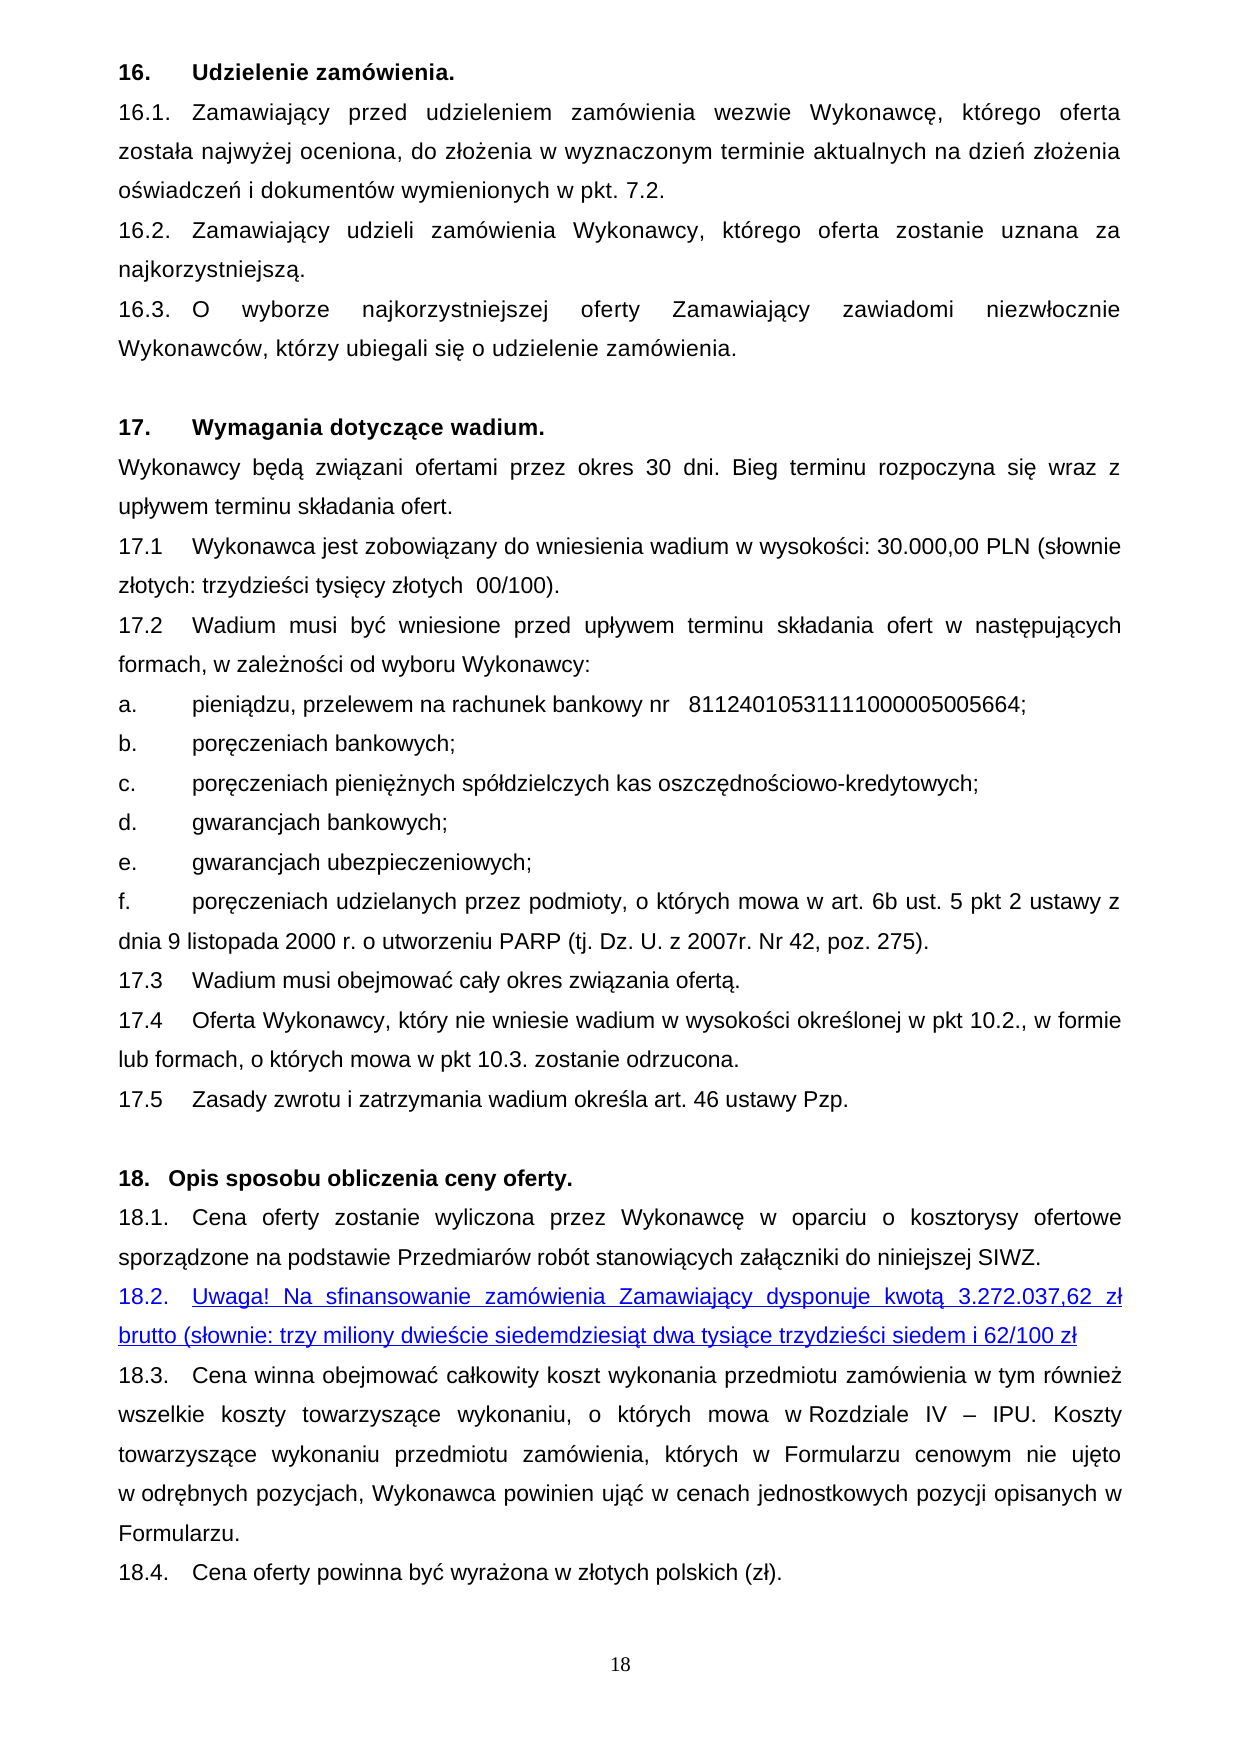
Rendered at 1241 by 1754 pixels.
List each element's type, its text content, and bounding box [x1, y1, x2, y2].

text 17.5 Zasady zwrotu i zatrzymania wadium określa art. 46 ustawy Pzp. [118, 1086, 1122, 1112]
text 17.2 Wadium musi być wniesione przed upływem terminu składania ofert w następujących formach, w zależności od wyboru Wykonawcy: [118, 612, 1122, 678]
list Uwaga! Na sfinansowanie zamówienia Zamawiający dysponuje kwotą 3.272.037,62 zł brutto (słownie: trzy miliony dwieście siedemdziesiąt dwa tysiące trzydzieści siedem i 62/100 zł [118, 1283, 1122, 1349]
text a. pieniądzu, przelewem na rachunek bankowy nr 81124010531111000005005664; [118, 691, 1122, 717]
list Cena winna obejmować całkowity koszt wykonania przedmiotu zamówienia w tym również wszelkie koszty towarzyszące wykonaniu, o których mowa w Rozdziale IV – IPU. Koszty towarzyszące wykonaniu przedmiotu zamówienia, których w Formularzu cenowym nie ujęto w odrębnych pozycjach, Wykonawca powinien ująć w cenach jednostkowych pozycji opisanych w Formularzu. [118, 1362, 1122, 1546]
text f. poręczeniach udzielanych przez podmioty, o których mowa w art. 6b ust. 5 pkt 2 ustawy z dnia 9 listopada 2000 r. o utworzeniu PARP (tj. Dz. U. z 2007r. Nr 42, poz. 275). [118, 888, 1122, 954]
text 17.1 Wykonawca jest zobowiązany do wniesienia wadium w wysokości: 30.000,00 PLN (słownie złotych: trzydzieści tysięcy złotych 00/100). [118, 533, 1122, 599]
text d. gwarancjach bankowych; [118, 809, 1122, 836]
text 17. Wymagania dotyczące wadium. [118, 414, 1122, 441]
text 16.2. Zamawiający udzieli zamówienia Wykonawcy, którego oferta zostanie uznana za najkorzystniejszą. [118, 217, 1122, 283]
text Wykonawcy będą związani ofertami przez okres 30 dni. Bieg terminu rozpoczyna się wraz z upływem terminu składania ofert. [118, 454, 1122, 520]
text 16.3. O wyborze najkorzystniejszej oferty Zamawiający zawiadomi niezwłocznie Wykonawców, którzy ubiegali się o udzielenie zamówienia. [118, 296, 1122, 362]
list Cena oferty zostanie wyliczona przez Wykonawcę w oparciu o kosztorysy ofertowe sporządzone na podstawie Przedmiarów robót stanowiących załączniki do niniejszej SIWZ. [118, 1204, 1122, 1270]
text b. poręczeniach bankowych; [118, 730, 1122, 757]
text c. poręczeniach pieniężnych spółdzielczych kas oszczędnościowo-kredytowych; [118, 770, 1122, 796]
list Opis sposobu obliczenia ceny oferty. [118, 1164, 1122, 1191]
text e. gwarancjach ubezpieczeniowych; [118, 849, 1122, 875]
text 16. Udzielenie zamówienia. [118, 59, 1122, 85]
text 17.4 Oferta Wykonawcy, który nie wniesie wadium w wysokości określonej w pkt 10.2., w formie lub formach, o których mowa w pkt 10.3. zostanie odrzucona. [118, 1007, 1122, 1072]
text 16.1. Zamawiający przed udzieleniem zamówienia wezwie Wykonawcę, którego oferta została najwyżej oceniona, do złożenia w wyznaczonym terminie aktualnych na dzień złożenia oświadczeń i dokumentów wymienionych w pkt. 7.2. [118, 98, 1122, 204]
list Cena oferty powinna być wyrażona w złotych polskich (zł). [118, 1559, 1122, 1586]
text 17.3 Wadium musi obejmować cały okres związania ofertą. [118, 967, 1122, 993]
